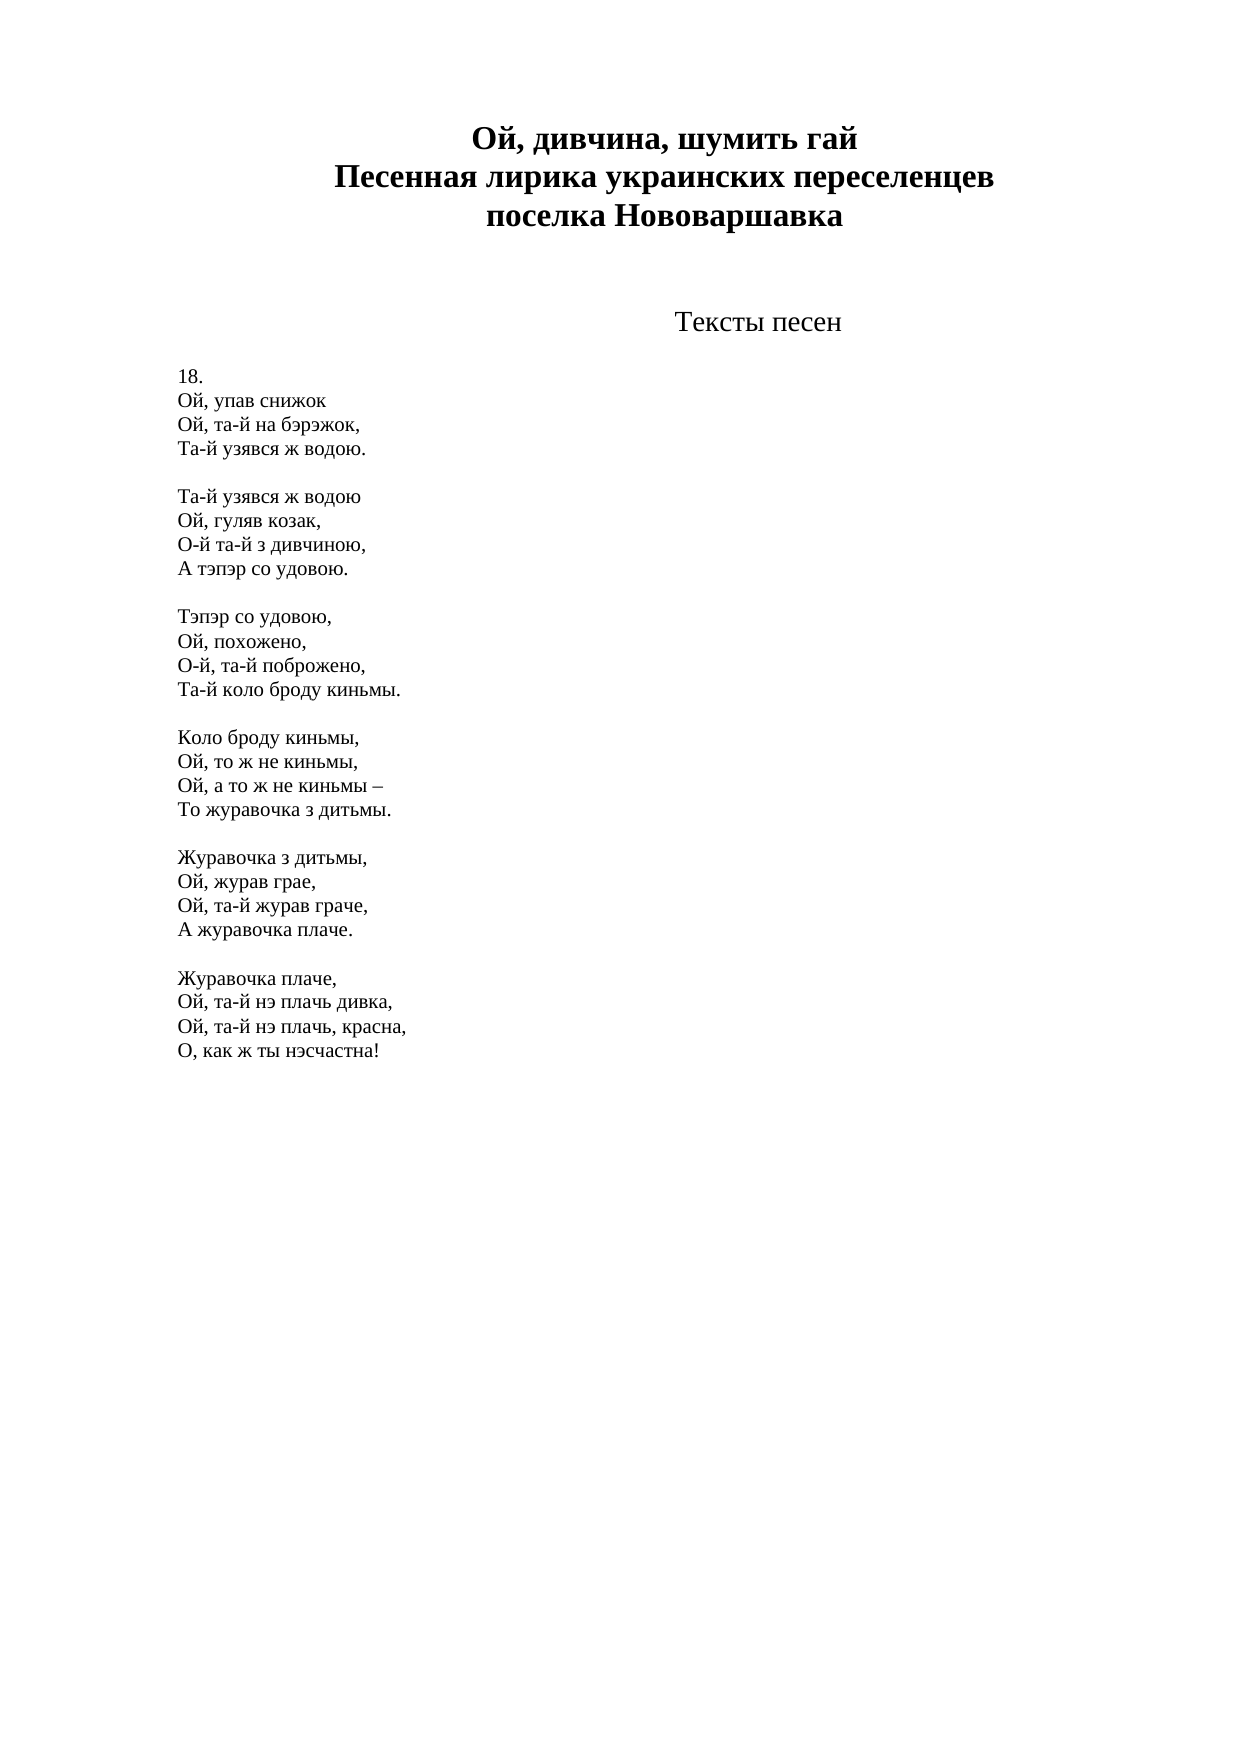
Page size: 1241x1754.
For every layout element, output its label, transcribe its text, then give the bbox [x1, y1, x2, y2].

text Ой, та-й журав граче, [177, 893, 1152, 917]
text поселка Нововаршавка [177, 195, 1152, 233]
text О-й, та-й поброжено, [177, 653, 1152, 677]
text А тэпэр со удовою. [177, 556, 1152, 580]
text Журавочка з дитьмы, [177, 845, 1152, 869]
text О, как ж ты нэсчастна! [177, 1038, 1152, 1062]
text Ой, то ж не киньмы, [177, 749, 1152, 773]
text Ой, та-й на бэрэжок, [177, 412, 1152, 436]
text О-й та-й з дивчиною, [177, 532, 1152, 556]
text Та-й коло броду киньмы. [177, 677, 1152, 701]
list Тексты песен [365, 304, 1152, 338]
text Ой, упав снижок [177, 388, 1152, 412]
text Ой, журав грае, [177, 869, 1152, 893]
text Ой, похожено, [177, 628, 1152, 653]
text То журавочка з дитьмы. [177, 797, 1152, 821]
text Коло броду киньмы, [177, 725, 1152, 749]
text А журавочка плаче. [177, 917, 1152, 941]
text Ой, а то ж не киньмы – [177, 773, 1152, 797]
text Та-й узявся ж водою [177, 484, 1152, 508]
text Ой, гуляв козак, [177, 508, 1152, 532]
text Ой, та-й нэ плачь, красна, [177, 1013, 1152, 1038]
text 18. [177, 364, 1152, 388]
text Песенная лирика украинских переселенцев [177, 156, 1152, 195]
text Та-й узявся ж водою. [177, 436, 1152, 460]
text Тэпэр со удовою, [177, 604, 1152, 628]
text Журавочка плаче, [177, 965, 1152, 989]
text Ой, та-й нэ плачь дивка, [177, 989, 1152, 1013]
text Ой, дивчина, шумить гай [177, 118, 1152, 156]
